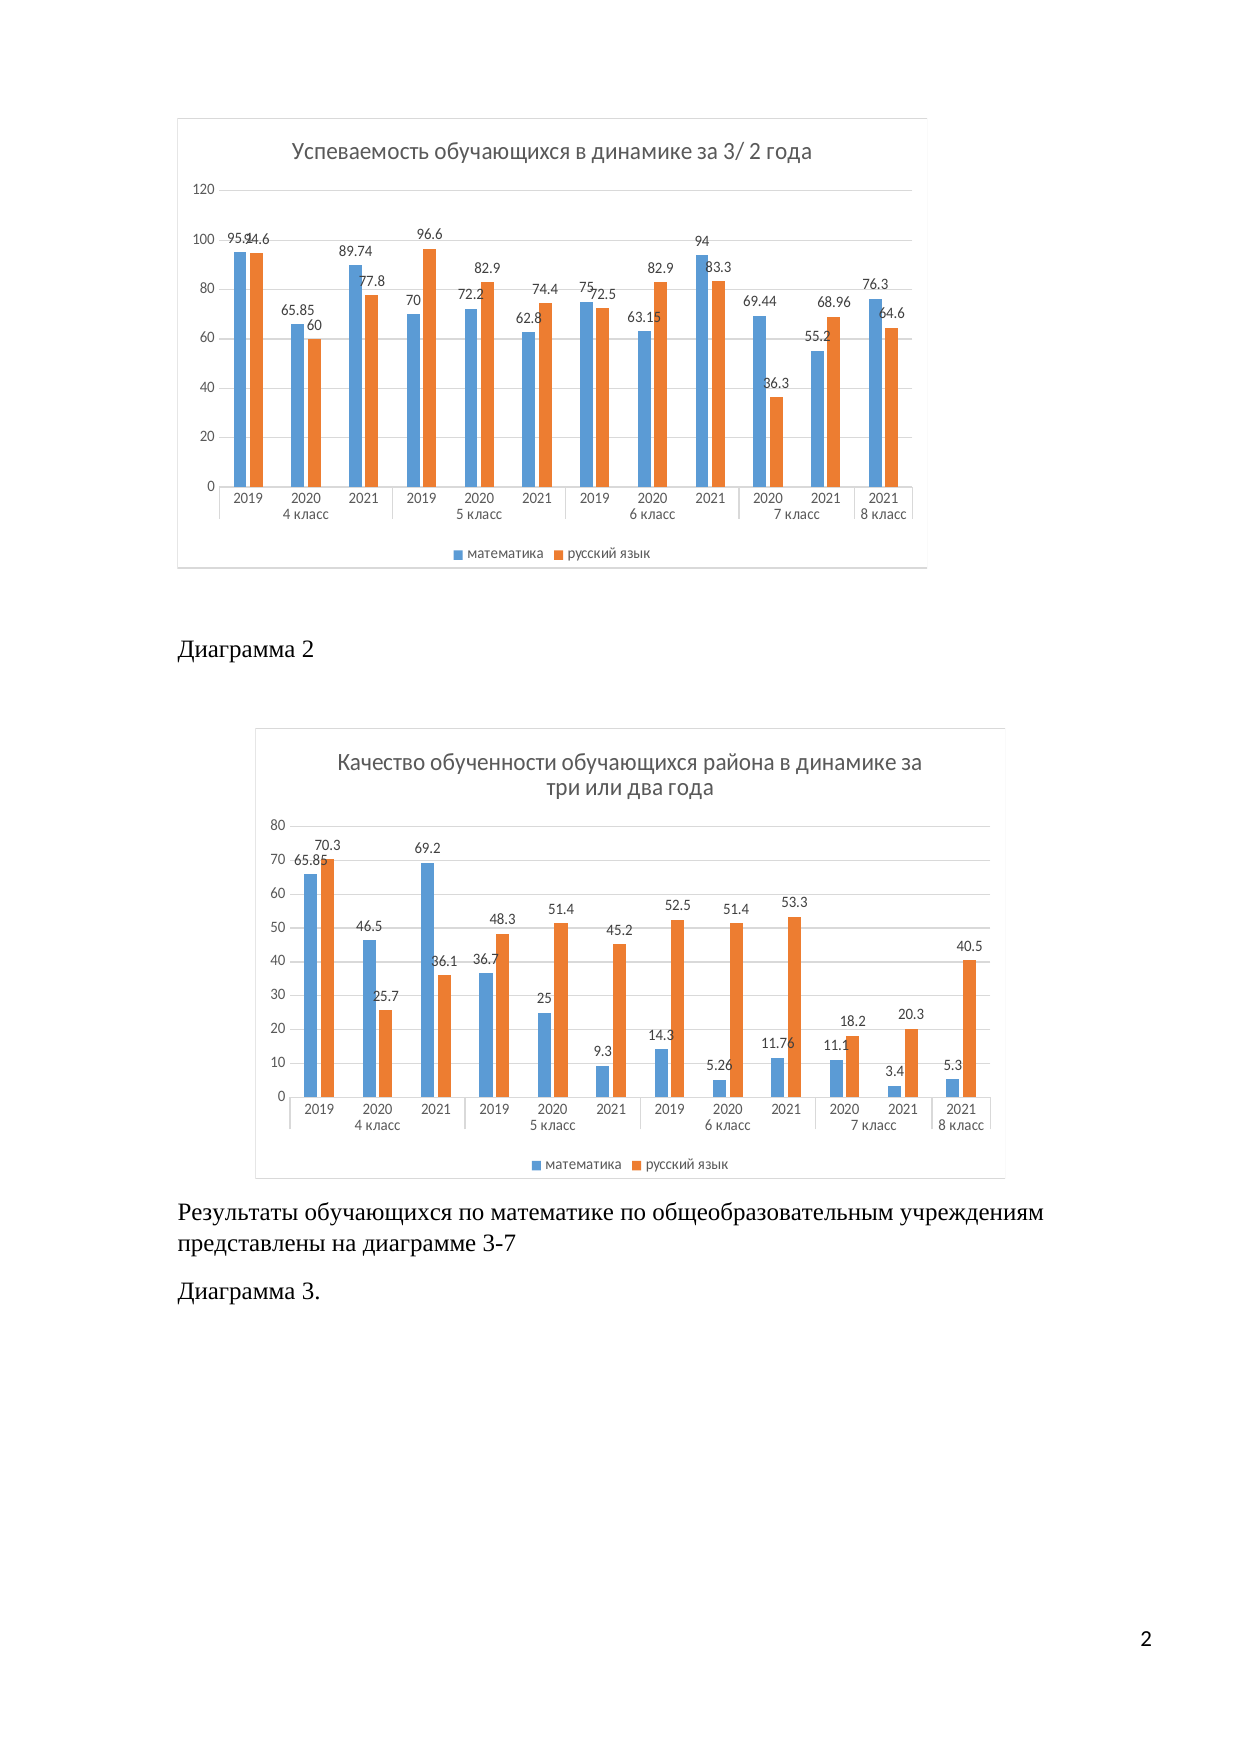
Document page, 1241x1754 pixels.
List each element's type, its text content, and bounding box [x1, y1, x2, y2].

text Диаграмма 3. [177, 1276, 1152, 1305]
text Диаграмма 2 [177, 634, 1152, 663]
text Результаты обучающихся по математике по общеобразовательным учреждениям представлены на диаграмме 3-7 [177, 1197, 1152, 1257]
